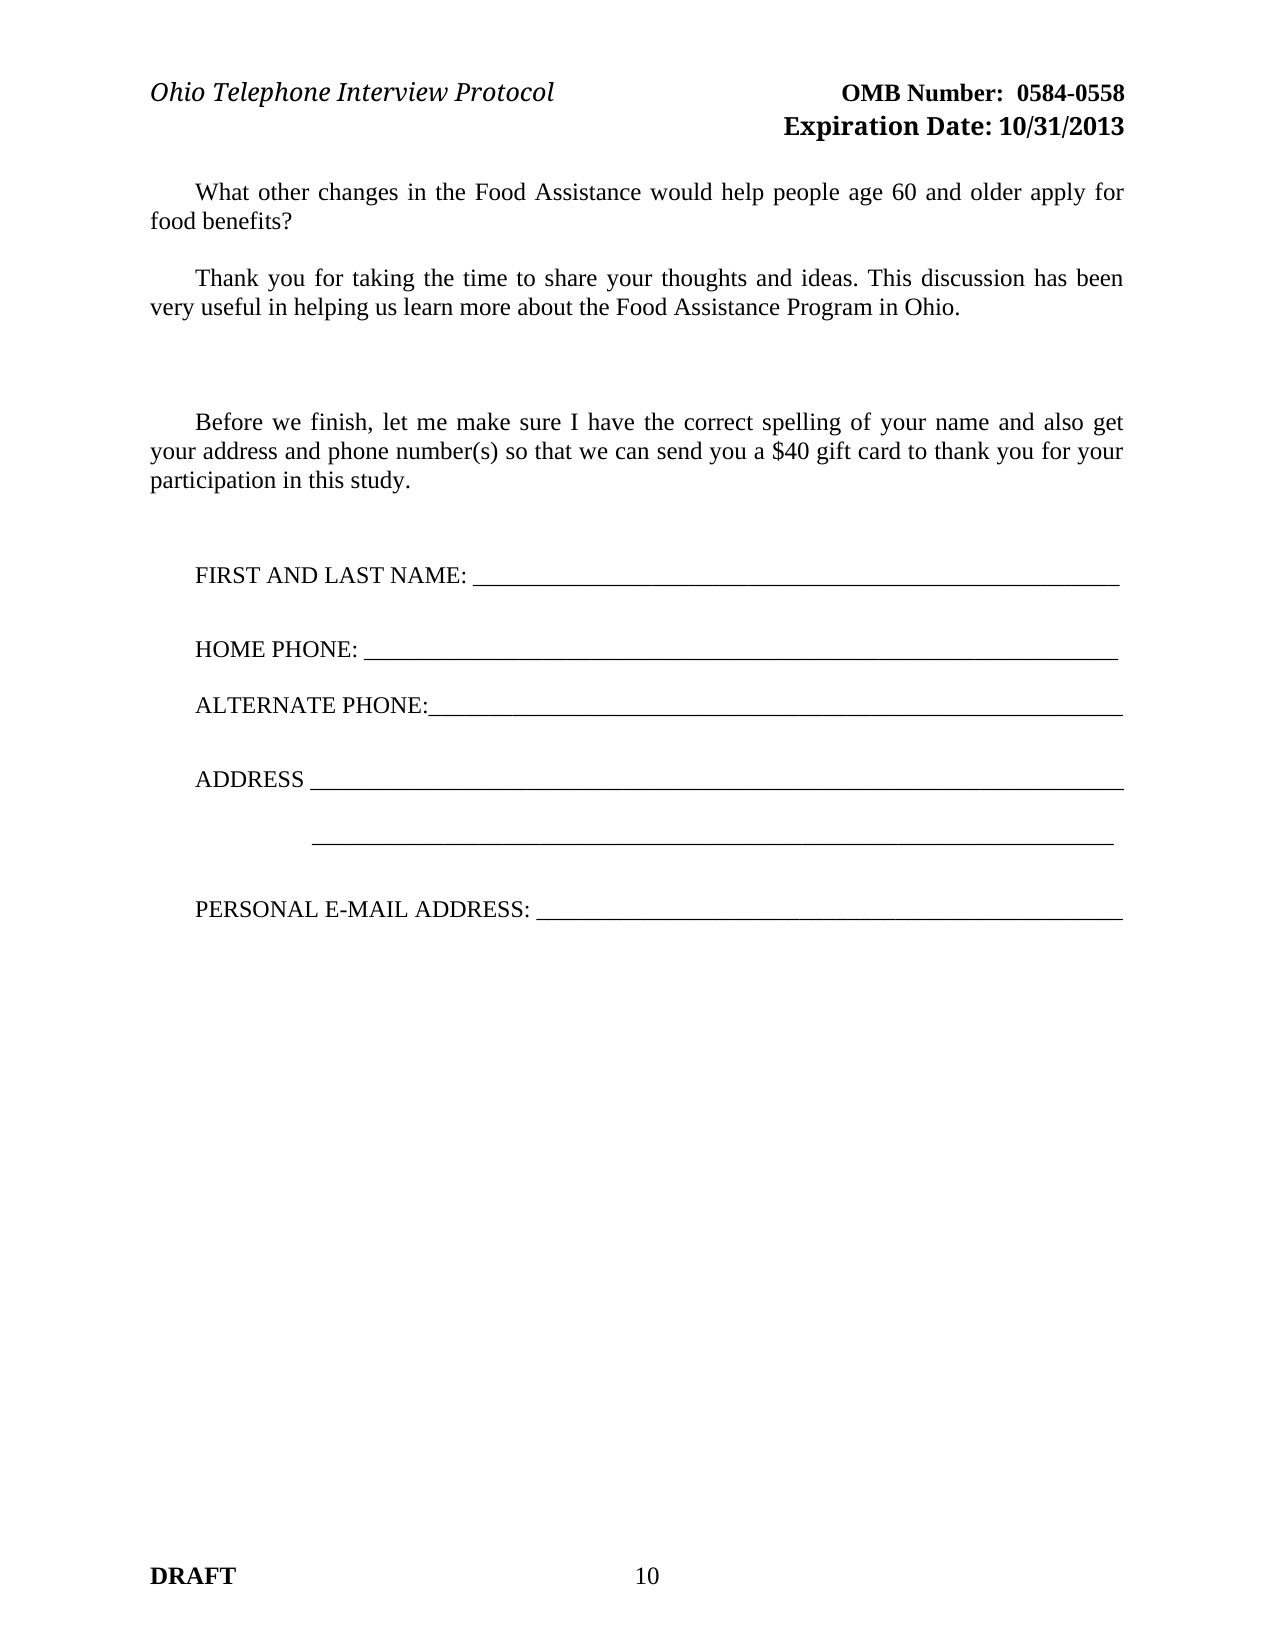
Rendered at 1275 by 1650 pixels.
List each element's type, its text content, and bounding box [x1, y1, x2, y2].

text HOME PHONE: _______________________________________________________________ [150, 636, 1125, 663]
text ___________________________________________________________________ [150, 820, 1125, 848]
text ADDRESS ____________________________________________________________________ [150, 765, 1125, 793]
text FIRST AND LAST NAME: ______________________________________________________ [150, 561, 1125, 589]
text PERSONAL E-MAIL ADDRESS: _________________________________________________ [150, 895, 1125, 922]
text Before we finish, let me make sure I have the correct spelling of your name and also get your address and phone number(s) so that we can send you a $40 gift card to thank you for your participation in this study. [150, 407, 1125, 493]
text What other changes in the Food Assistance would help people age 60 and older apply for food benefits? [150, 177, 1125, 235]
text ALTERNATE PHONE:__________________________________________________________ [150, 691, 1125, 718]
text Thank you for taking the time to share your thoughts and ideas. This discussion has been very useful in helping us learn more about the Food Assistance Program in Ohio. [150, 263, 1125, 321]
